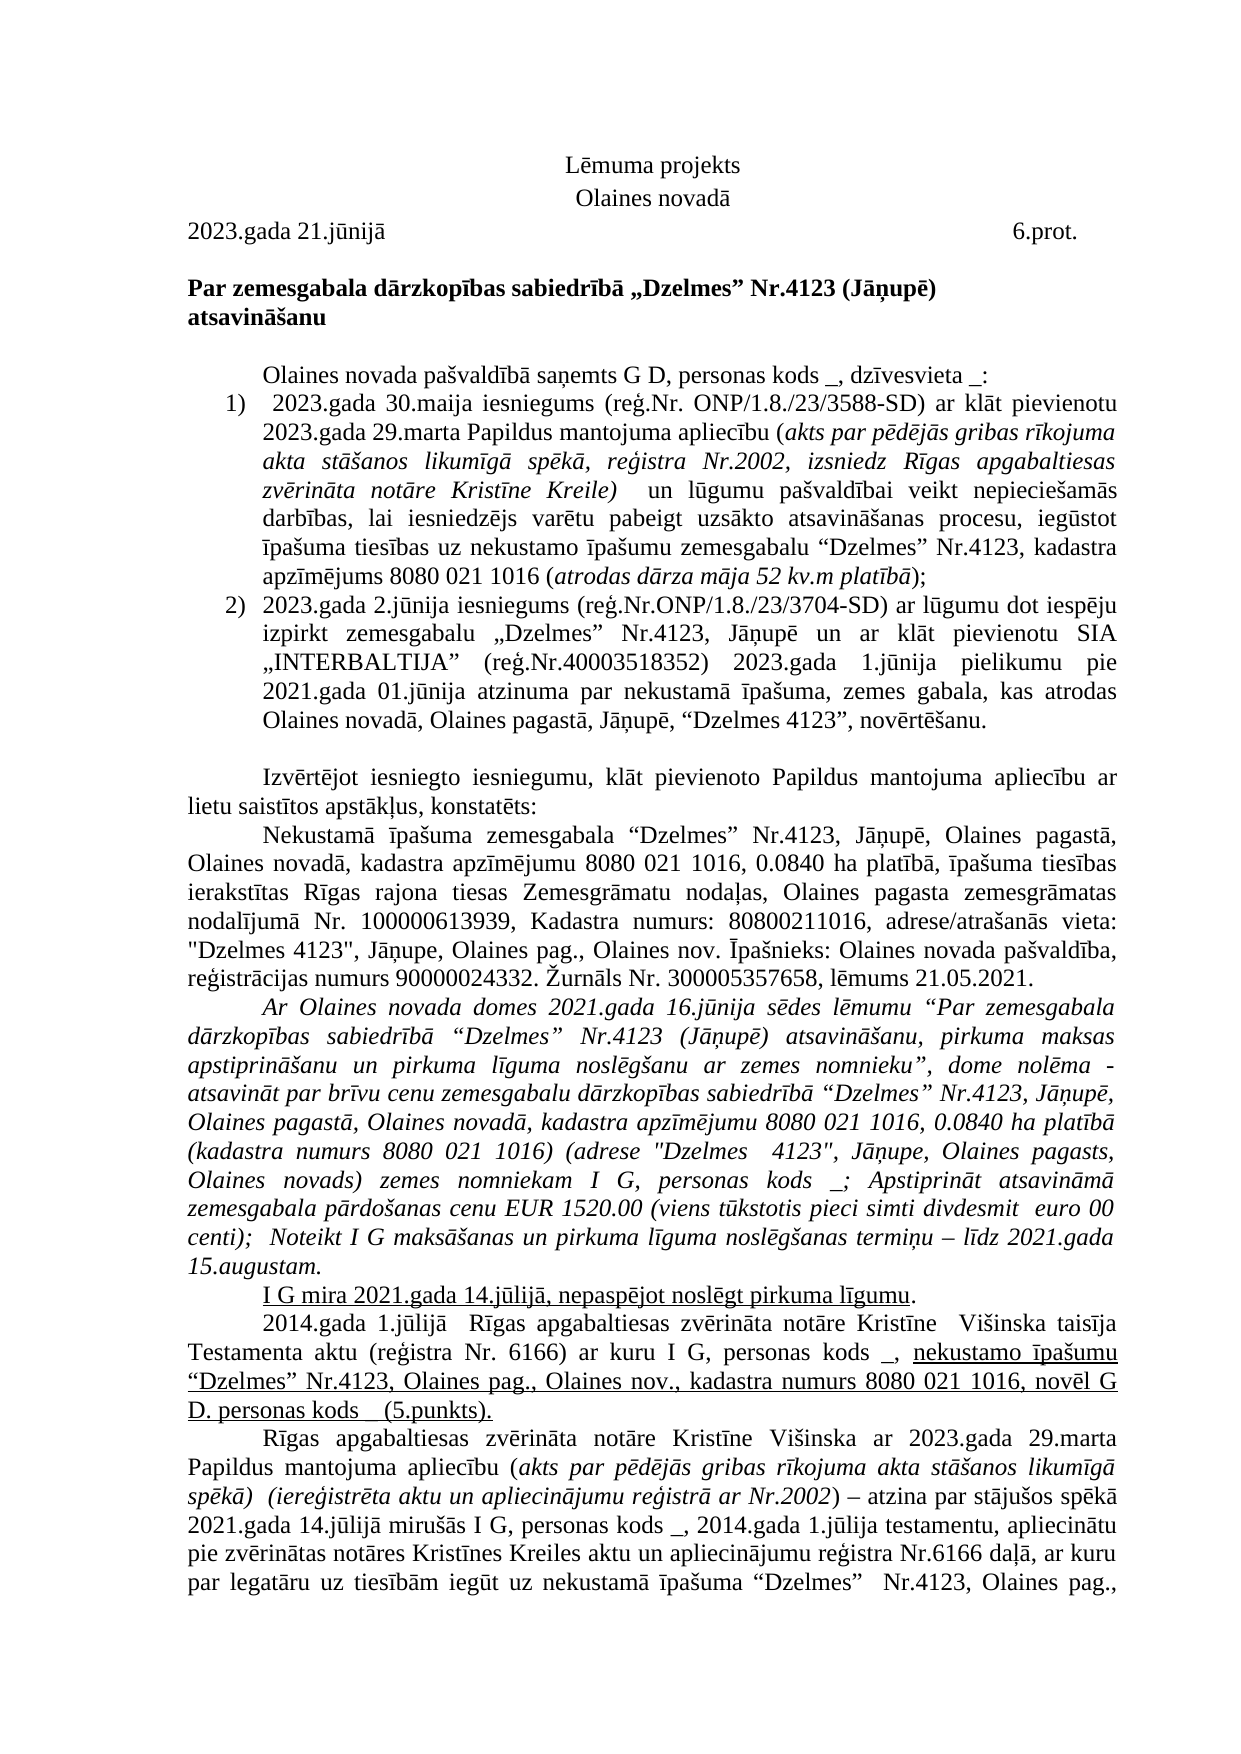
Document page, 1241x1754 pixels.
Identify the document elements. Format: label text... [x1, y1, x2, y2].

text Ar Olaines novada domes 2021.gada 16.jūnija sēdes lēmumu “Par zemesgabala dārzkopības sabiedrībā “Dzelmes” Nr.4123 (Jāņupē) atsavināšanu, pirkuma maksas apstiprināšanu un pirkuma līguma noslēgšanu ar zemes nomnieku”, dome nolēma - atsavināt par brīvu cenu zemesgabalu dārzkopības sabiedrībā “Dzelmes” Nr.4123, Jāņupē, Olaines pagastā, Olaines novadā, kadastra apzīmējumu 8080 021 1016, 0.0840 ha platībā (kadastra numurs 8080 021 1016) (adrese "Dzelmes 4123", Jāņupe, Olaines pagasts, Olaines novads) zemes nomniekam I G, personas kods _; Apstiprināt atsavināmā zemesgabala pārdošanas cenu EUR 1520.00 (viens tūkstotis pieci simti divdesmit euro 00 centi); Noteikt I G maksāšanas un pirkuma līguma noslēgšanas termiņu – līdz 2021.gada 15.augustam. [187, 992, 1118, 1280]
text Lēmuma projekts [187, 150, 1118, 179]
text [187, 1423, 1118, 1596]
text Izvērtējot iesniegto iesniegumu, klāt pievienoto Papildus mantojuma apliecību ar lietu saistītos apstākļus, konstatēts: [187, 762, 1118, 820]
text Par zemesgabala dārzkopības sabiedrībā „Dzelmes” Nr.4123 (Jāņupē) [187, 273, 1118, 302]
text 2014.gada 1.jūlijā Rīgas apgabaltiesas zvērināta notāre Kristīne Višinska taisīja Testamenta aktu (reģistra Nr. 6166) ar kuru I G, personas kods _, nekustamo īpašumu “Dzelmes” Nr.4123, Olaines pag., Olaines nov., kadastra numurs 8080 021 1016, novēl G D. personas kods _ (5.punkts). [187, 1308, 1118, 1391]
text Nekustamā īpašuma zemesgabala “Dzelmes” Nr.4123, Jāņupē, Olaines pagastā, Olaines novadā, kadastra apzīmējumu 8080 021 1016, 0.0840 ha platībā, īpašuma tiesības ierakstītas Rīgas rajona tiesas Zemesgrāmatu nodaļas, Olaines pagasta zemesgrāmatas nodalījumā Nr. 100000613939, Kadastra numurs: 80800211016, adrese/atrašanās vieta: "Dzelmes 4123", Jāņupe, Olaines pag., Olaines nov. Īpašnieks: Olaines novada pašvaldība, reģistrācijas numurs 90000024332. Žurnāls Nr. 300005357658, lēmums 21.05.2021. [187, 820, 1118, 992]
text I G mira 2021.gada 14.jūlijā, nepaspējot noslēgt pirkuma līgumu. [187, 1280, 1118, 1308]
list 2023.gada 30.maija iesniegums (reģ.Nr. ONP/1.8./23/3588-SD) ar klāt pievienotu 2023.gada 29.marta Papildus mantojuma apliecību (akts par pēdējās gribas rīkojuma akta stāšanos likumīgā spēkā, reģistra Nr.2002, izsniedz Rīgas apgabaltiesas zvērināta notāre Kristīne Kreile) un lūgumu pašvaldībai veikt nepieciešamās darbības, lai iesniedzējs varētu pabeigt uzsākto atsavināšanas procesu, iegūstot īpašuma tiesības uz nekustamo īpašumu zemesgabalu “Dzelmes” Nr.4123, kadastra apzīmējums 8080 021 1016 (atrodas dārza māja 52 kv.m platībā); [225, 388, 1118, 590]
text Olaines novadā [187, 183, 1118, 212]
text atsavināšanu [187, 302, 1118, 331]
text 2014.gada 1.jūlijā Rīgas apgabaltiesas zvērināta notāre Kristīne Višinska taisīja Testamenta aktu (reģistra Nr. 6166) ar kuru I G, personas kods _, nekustamo īpašumu “Dzelmes” Nr.4123, Olaines pag., Olaines nov., kadastra numurs 8080 021 1016, novēl G D. personas kods _ (5.punkts). [187, 1392, 1118, 1423]
text Olaines novada pašvaldībā saņemts G D, personas kods _, dzīvesvieta _: [187, 360, 1118, 388]
text 2023.gada 21.jūnijā 6.prot. [187, 216, 1118, 245]
list 2023.gada 2.jūnija iesniegums (reģ.Nr.ONP/1.8./23/3704-SD) ar lūgumu dot iespēju izpirkt zemesgabalu „Dzelmes” Nr.4123, Jāņupē un ar klāt pievienotu SIA „INTERBALTIJA” (reģ.Nr.40003518352) 2023.gada 1.jūnija pielikumu pie 2021.gada 01.jūnija atzinuma par nekustamā īpašuma, zemes gabala, kas atrodas Olaines novadā, Olaines pagastā, Jāņupē, “Dzelmes 4123”, novērtēšanu. [225, 590, 1118, 733]
